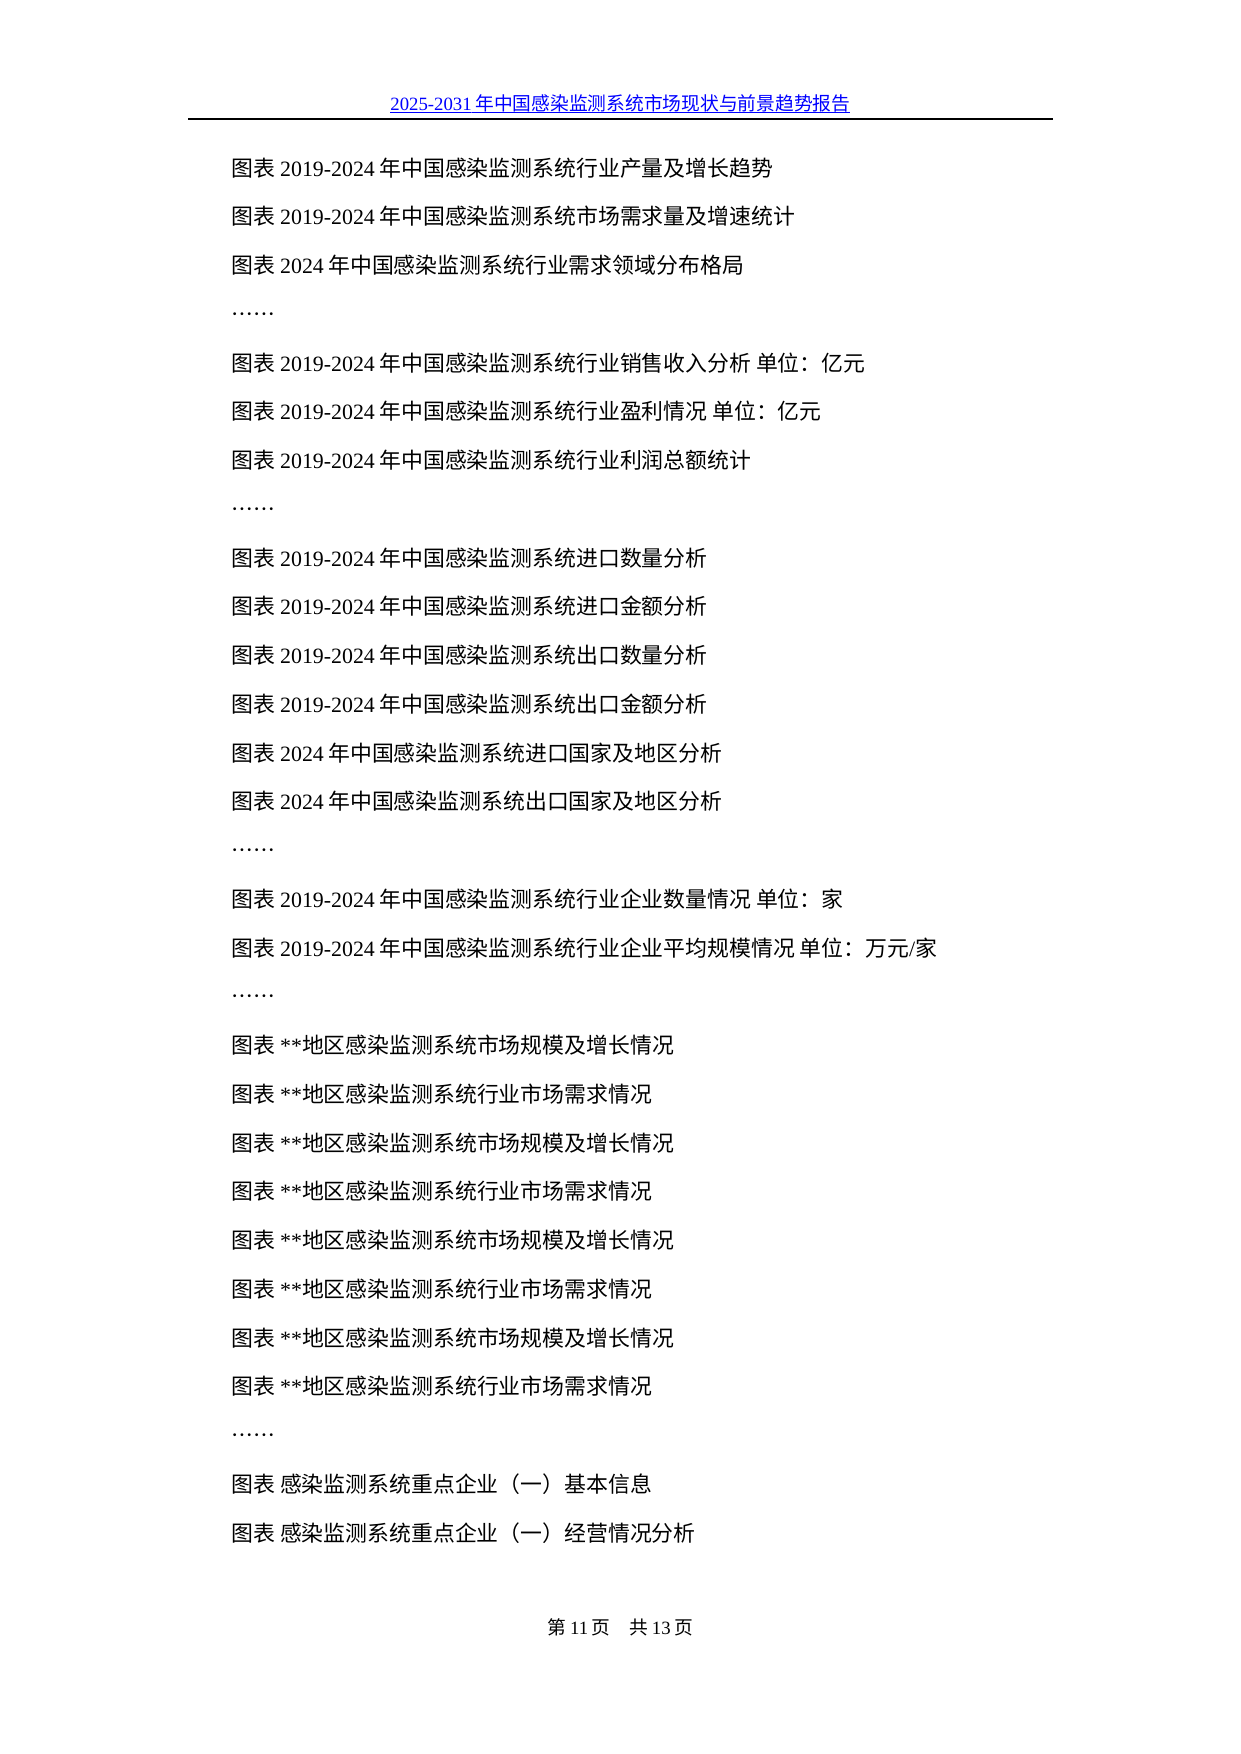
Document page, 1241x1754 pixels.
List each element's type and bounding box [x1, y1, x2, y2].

text [187, 150, 1053, 1548]
